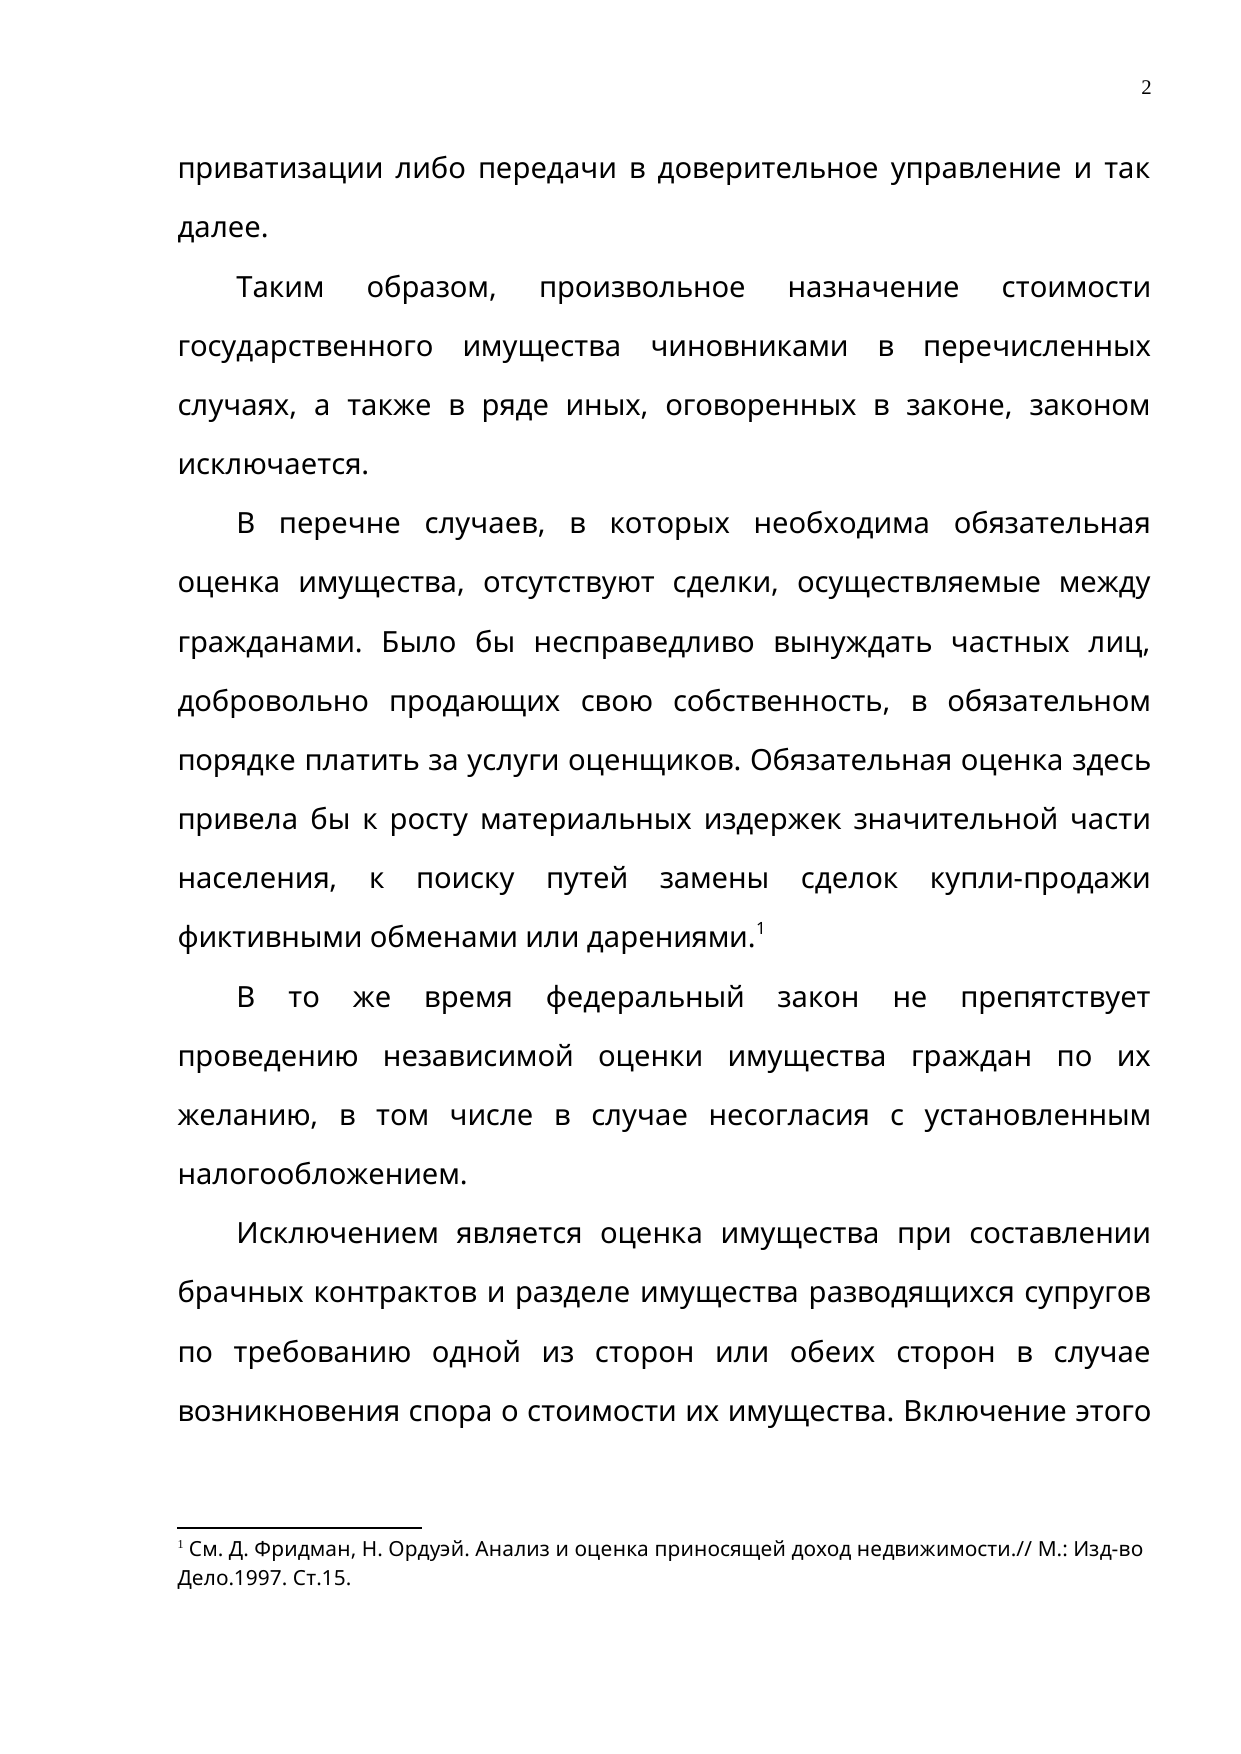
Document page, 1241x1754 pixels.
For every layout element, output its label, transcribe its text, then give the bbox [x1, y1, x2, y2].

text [177, 1213, 1152, 1430]
text В перечне случаев, в которых необходима обязательная оценка имущества, отсутствуют сделки, осуществляемые между гражданами. Было бы несправедливо вынуждать частных лиц, добровольно продающих свою собственность, в обязательном порядке платить за услуги оценщиков. Обязательная оценка здесь привела бы к росту материальных издержек значительной части населения, к поиску путей замены сделок купли-продажи фиктивными обменами или дарениями. [177, 503, 1152, 956]
text Таким образом, произвольное назначение стоимости государственного имущества чиновниками в перечисленных случаях, а также в ряде иных, оговоренных в законе, законом исключается. [177, 266, 1152, 483]
text В то же время федеральный закон не препятствует проведению независимой оценки имущества граждан по их желанию, в том числе в случае несогласия с установленным налогообложением. [177, 976, 1152, 1193]
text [177, 148, 1152, 246]
